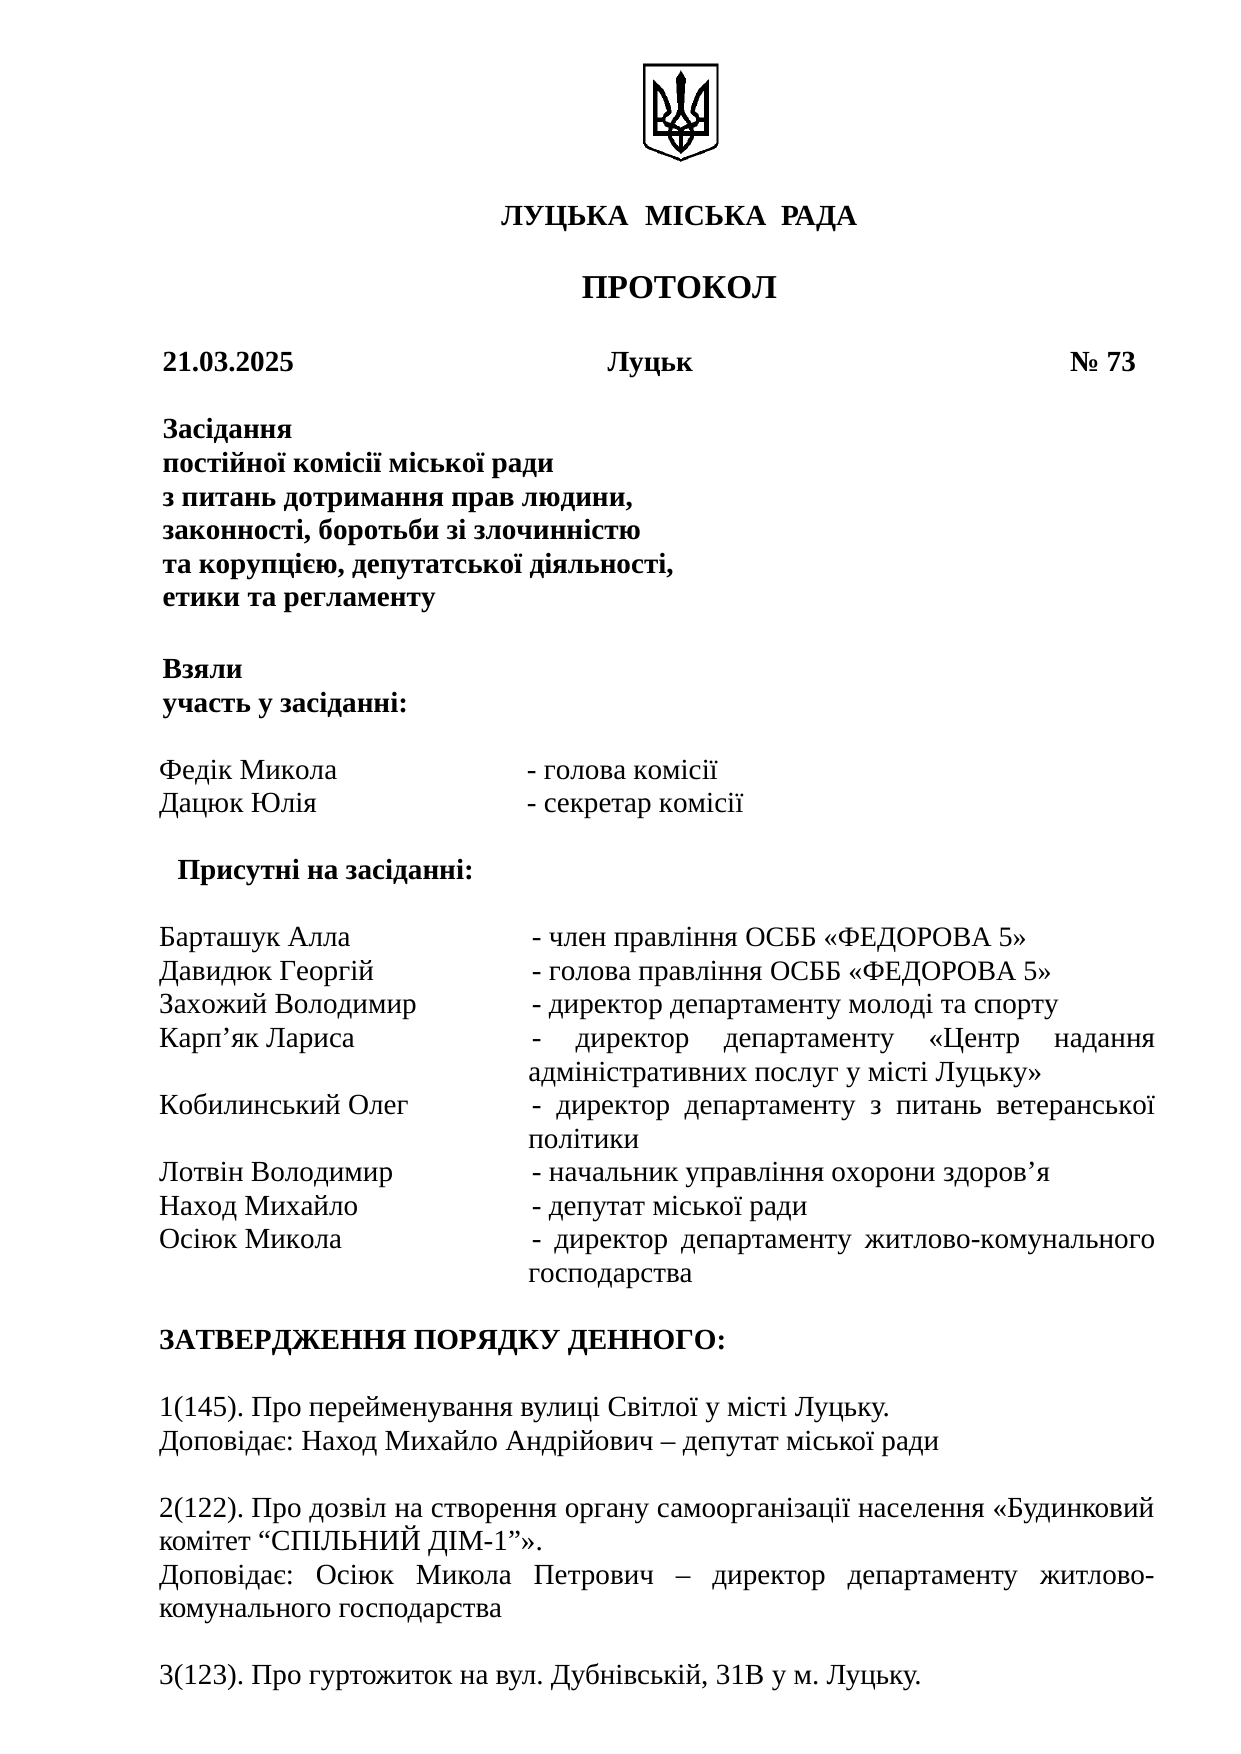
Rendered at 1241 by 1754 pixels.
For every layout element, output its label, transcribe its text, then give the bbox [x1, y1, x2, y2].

text Взяли [162, 651, 1181, 685]
table_cell Лотвін Володимир [148, 1154, 517, 1188]
table_cell Кобилинський Олег [148, 1087, 517, 1154]
table_cell - директор департаменту з питань ветеранської політики [517, 1087, 1167, 1154]
table_header - член правління ОСББ «ФЕДОРОВА 5» [517, 920, 1167, 953]
text 21.03.2025 Луцьк № 73 [162, 344, 1181, 378]
table_cell - секретар комісії [517, 785, 1137, 819]
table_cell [148, 1389, 1167, 1691]
text Засідання [162, 412, 1181, 445]
table_cell - директор департаменту молоді та спорту [517, 987, 1167, 1020]
table_cell - начальник управління охорони здоров’я [517, 1154, 1167, 1188]
text та корупцією, депутатської діяльності, [162, 546, 1181, 579]
text етики та регламенту [162, 579, 1181, 613]
text ЛУЦЬКА МІСЬКА РАДА [177, 198, 1181, 232]
table_cell - депутат міської ради [517, 1188, 1167, 1221]
text ПРОТОКОЛ [177, 268, 1181, 306]
text участь у засіданні: [162, 685, 1181, 718]
table_cell Осіюк Микола [148, 1221, 517, 1288]
table_cell - директор департаменту «Центр надання адміністративних послуг у місті Луцьку» [517, 1020, 1167, 1087]
table_cell Карп’як Лариса [148, 1020, 517, 1087]
table_header - голова комісії [517, 752, 1137, 785]
table_cell - голова правління ОСББ «ФЕДОРОВА 5» [517, 953, 1167, 987]
text Присутні на засіданні: [177, 852, 1181, 886]
table_header Барташук Алла [148, 920, 517, 953]
table_header Федік Микола [148, 752, 517, 785]
text з питань дотримання прав людини, [162, 479, 1181, 512]
table_cell Захожий Володимир [148, 987, 517, 1020]
table_cell ЗАТВЕРДЖЕННЯ ПОРЯДКУ ДЕННОГО: [148, 1289, 1167, 1389]
table_cell Наход Михайло [148, 1188, 517, 1221]
table_cell Дацюк Юлія [148, 785, 517, 819]
table_cell - директор департаменту житлово-комунального господарства [517, 1221, 1167, 1288]
text постійної комісії міської ради [162, 445, 1181, 479]
table_cell Давидюк Георгій [148, 953, 517, 987]
text законності, боротьби зі злочинністю [162, 512, 1181, 546]
